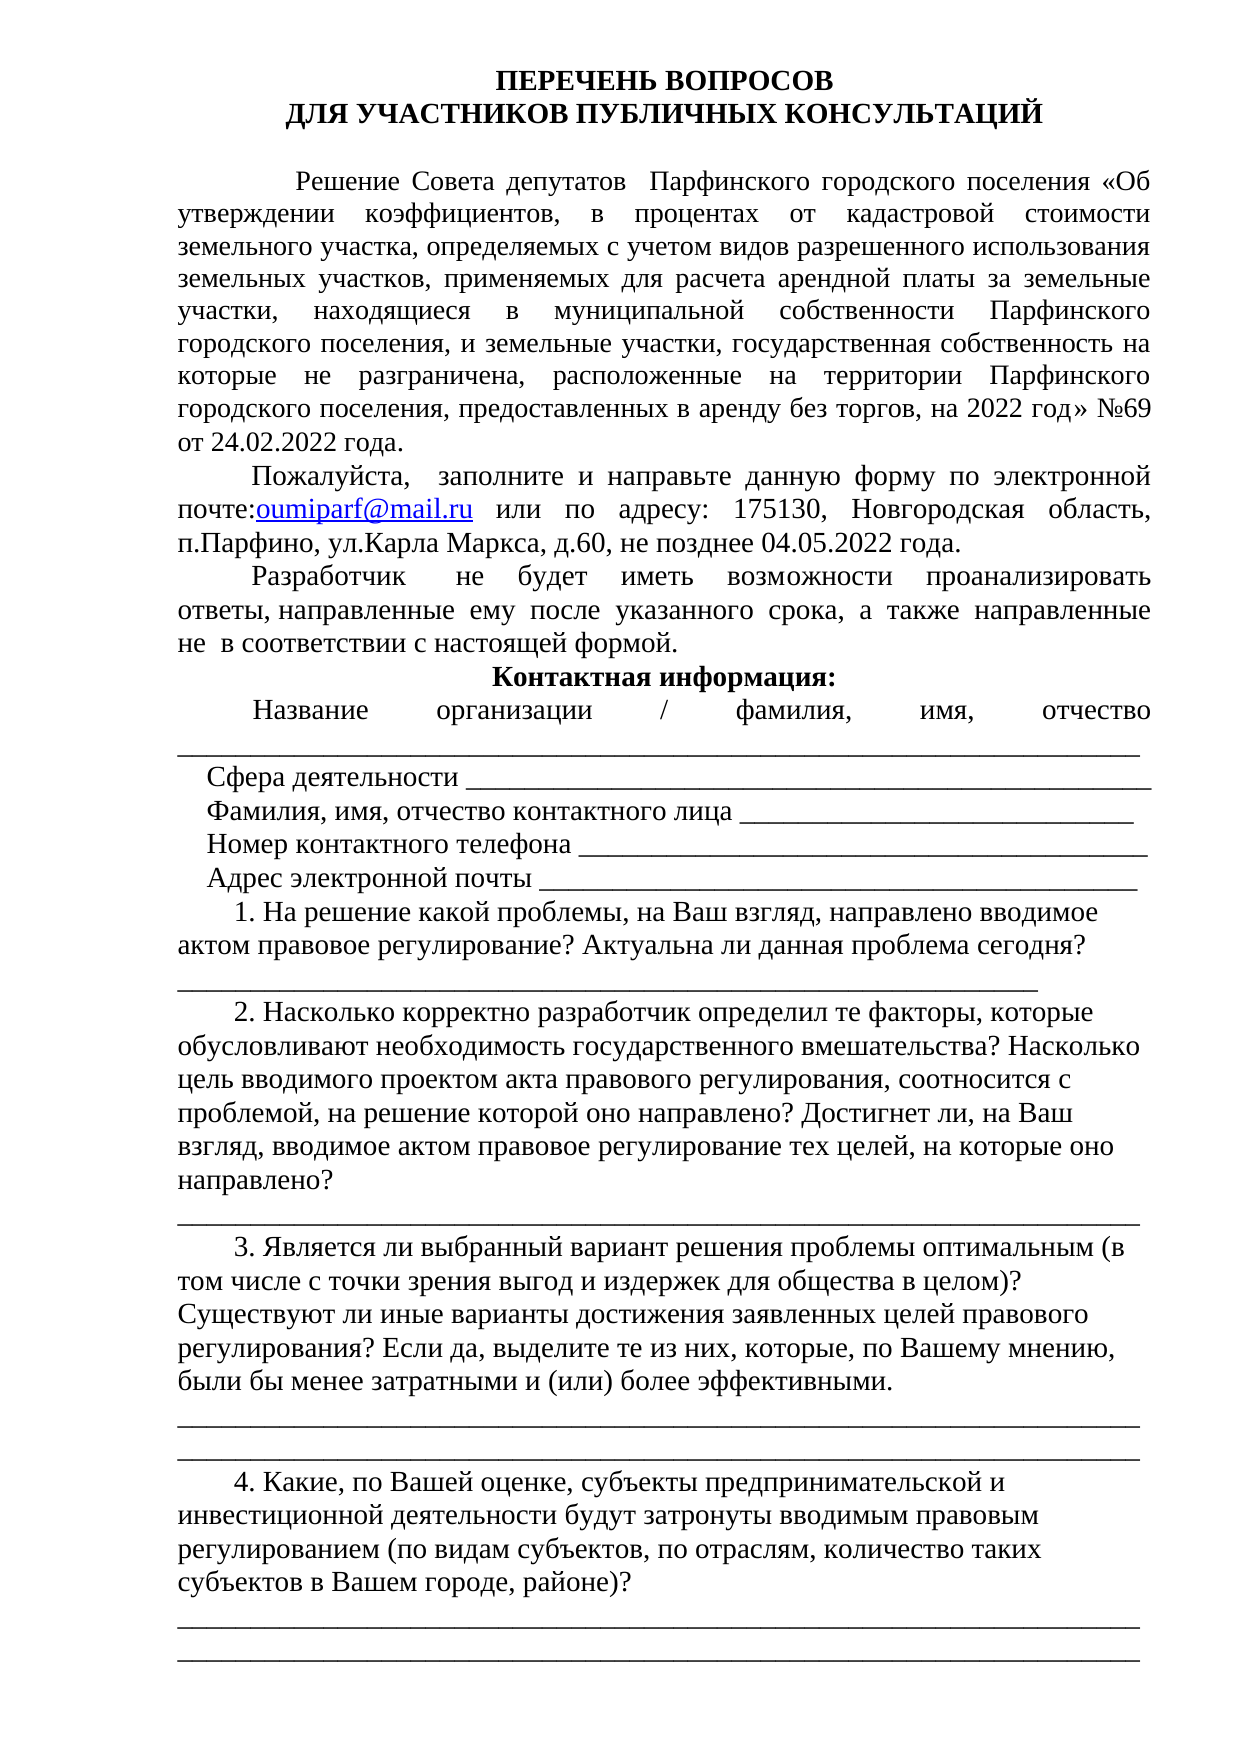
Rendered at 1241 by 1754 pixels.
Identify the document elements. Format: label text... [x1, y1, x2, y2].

text 4. Какие, по Вашей оценке, субъекты предпринимательской и инвестиционной деятельности будут затронуты вводимым правовым регулированием (по видам субъектов, по отраслям, количество таких субъектов в Вашем городе, районе)? [177, 1464, 1152, 1598]
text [177, 1598, 1152, 1632]
text Название организации / фамилия, имя, отчество __________________________________________________________________ [177, 692, 1152, 759]
text ДЛЯ УЧАСТНИКОВ ПУБЛИЧНЫХ КОНСУЛЬТАЦИЙ [177, 97, 1152, 130]
text ПЕРЕЧЕНЬ ВОПРОСОВ [177, 63, 1152, 97]
text __________________________________________________________________ [177, 1397, 1152, 1430]
text 3. Является ли выбранный вариант решения проблемы оптимальным (в том числе с точки зрения выгод и издержек для общества в целом)? Существуют ли иные варианты достижения заявленных целей правового регулирования? Если да, выделите те из них, которые, по Вашему мнению, были бы менее затратными и (или) более эффективными. [177, 1229, 1152, 1397]
text Номер контактного телефона _______________________________________ [177, 827, 1152, 860]
text Решение Совета депутатов Парфинского городского поселения «Об утверждении коэффициентов, в процентах от кадастровой стоимости земельного участка, определяемых с учетом видов разрешенного использования земельных участков, применяемых для расчета арендной платы за земельные участки, находящиеся в муниципальной собственности Парфинского городского поселения, и земельные участки, государственная собственность на которые не разграничена, расположенные на территории Парфинского городского поселения, предоставленных в аренду без торгов, на 2022 год» №69 от 24.02.2022 года. [177, 164, 1152, 458]
text 2. Насколько корректно разработчик определил те факторы, которые обусловливают необходимость государственного вмешательства? Насколько цель вводимого проектом акта правового регулирования, соотносится с проблемой, на решение которой оно направлено? Достигнет ли, на Ваш взгляд, вводимое актом правовое регулирование тех целей, на которые оно направлено? __________________________________________________________________ [177, 994, 1152, 1229]
text Пожалуйста, заполните и направьте данную форму по электронной почте:oumiparf@mail.ru или по адресу: 175130, Новгородская область, п.Парфино, ул.Карла Маркса, д.60, не позднее 04.05.2022 года. [177, 458, 1152, 558]
text Адрес электронной почты _________________________________________ [177, 860, 1152, 894]
text Разработчик не будет иметь возможности проанализировать ответы, направленные ему после указанного срока, а также направленные не в соответствии с настоящей формой. [177, 558, 1152, 659]
text Контактная информация: [177, 659, 1152, 692]
text 1. На решение какой проблемы, на Ваш взгляд, направлено вводимое актом правовое регулирование? Актуальна ли данная проблема сегодня?___________________________________________________________ [177, 894, 1152, 994]
text __________________________________________________________________ [177, 1430, 1152, 1464]
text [177, 1632, 1152, 1665]
text Фамилия, имя, отчество контактного лица ___________________________ [177, 793, 1152, 827]
text Сфера деятельности _______________________________________________ [177, 759, 1152, 793]
